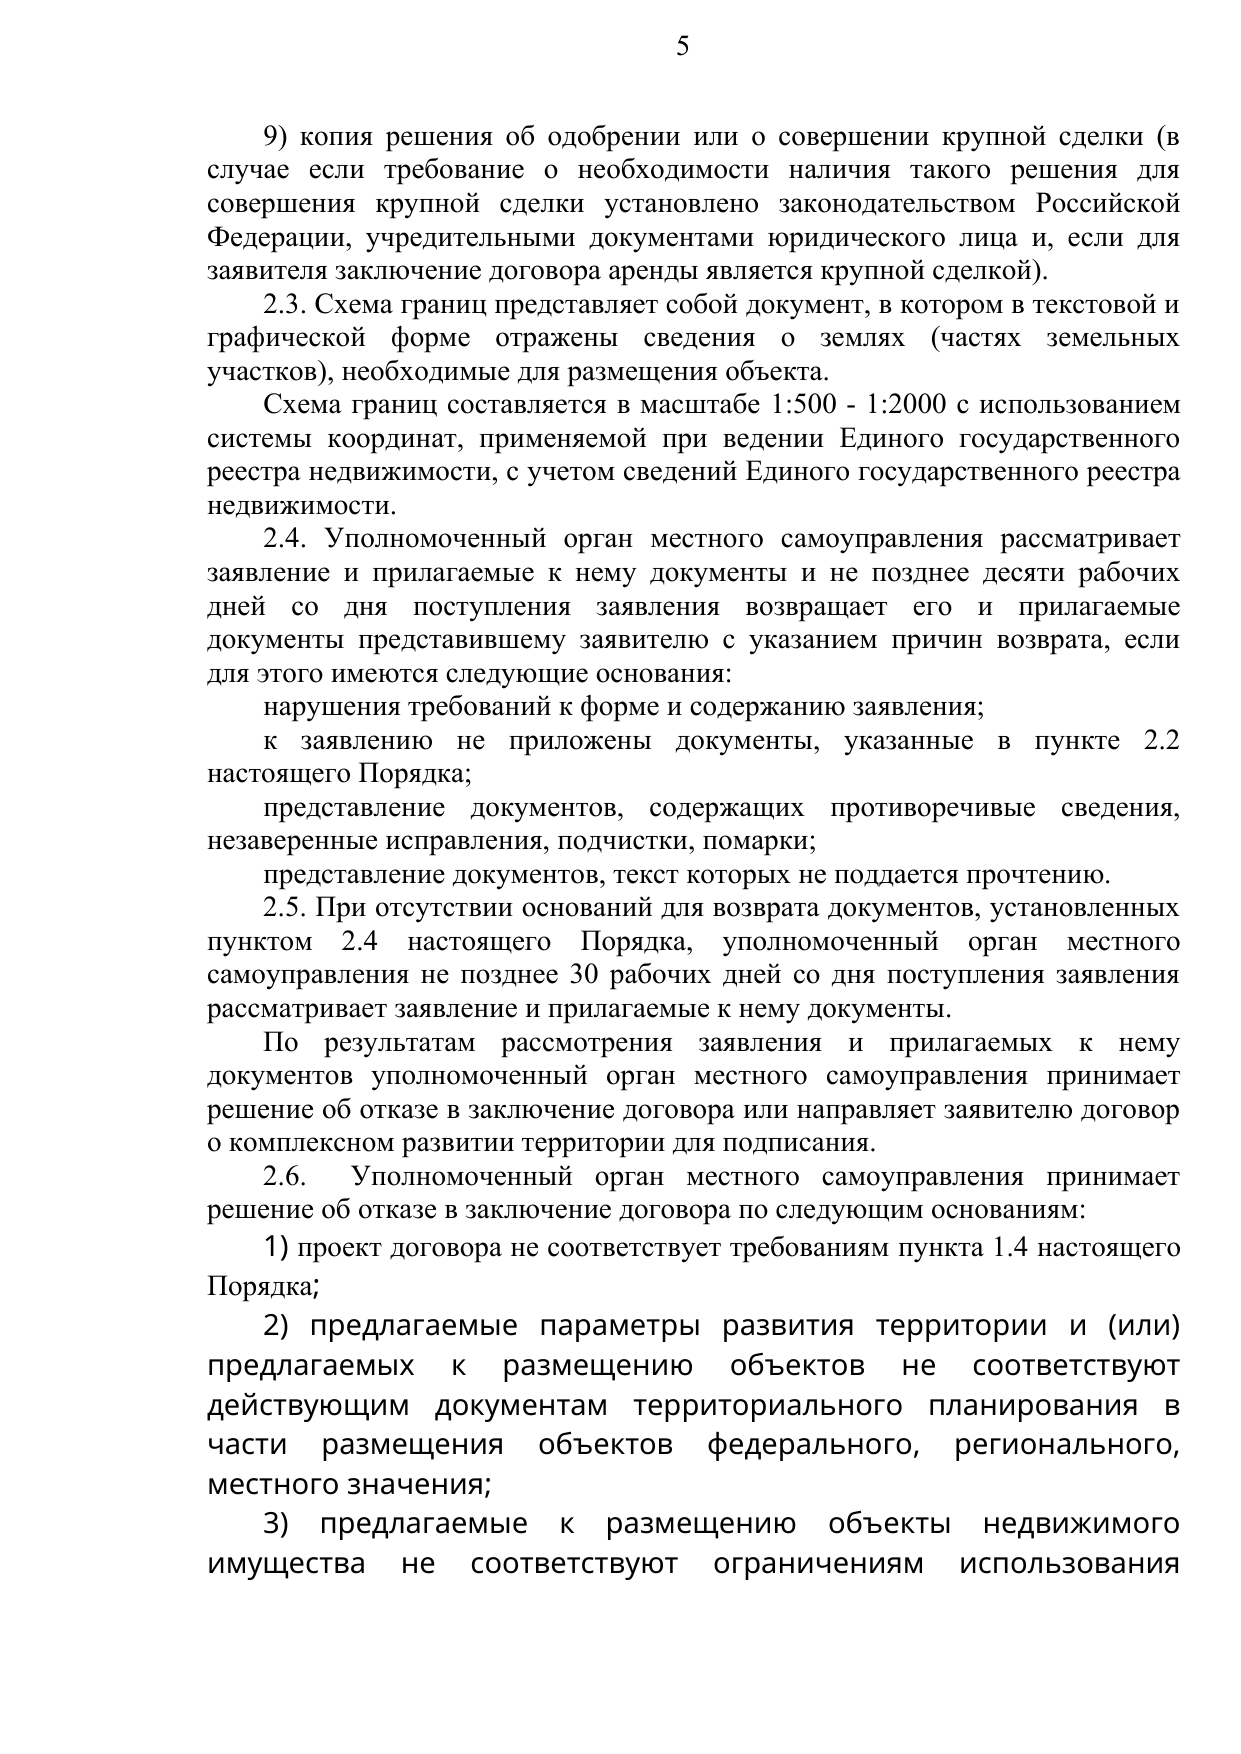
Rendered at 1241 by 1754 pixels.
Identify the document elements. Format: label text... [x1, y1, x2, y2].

text представление документов, содержащих противоречивые сведения, незаверенные исправления, подчистки, помарки; [207, 789, 1181, 856]
text По результатам рассмотрения заявления и прилагаемых к нему документов уполномоченный орган местного самоуправления принимает решение об отказе в заключение договора или направляет заявителю договор о комплексном развитии территории для подписания. [207, 1024, 1181, 1158]
text 2) предлагаемые параметры развития территории и (или) предлагаемых к размещению объектов не соответствуют действующим документам территориального планирования в части размещения объектов федерального, регионального, местного значения; [207, 1304, 1181, 1503]
text нарушения требований к форме и содержанию заявления; [207, 688, 1181, 722]
text 2.3. Схема границ представляет собой документ, в котором в текстовой и графической форме отражены сведения о землях (частях земельных участков), необходимые для размещения объекта. [207, 286, 1181, 386]
text 2.5. При отсутствии оснований для возврата документов, установленных пунктом 2.4 настоящего Порядка, уполномоченный орган местного самоуправления не позднее 30 рабочих дней со дня поступления заявления рассматривает заявление и прилагаемые к нему документы. [207, 889, 1181, 1024]
text к заявлению не приложены документы, указанные в пункте 2.2 настоящего Порядка; [207, 722, 1181, 789]
text Схема границ составляется в масштабе 1:500 - 1:2000 с использованием системы координат, применяемой при ведении Единого государственного реестра недвижимости, с учетом сведений Единого государственного реестра недвижимости. [207, 386, 1181, 521]
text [207, 1503, 1181, 1582]
text 2.6. Уполномоченный орган местного самоуправления принимает решение об отказе в заключение договора по следующим основаниям: [207, 1158, 1181, 1225]
text представление документов, текст которых не поддается прочтению. [207, 856, 1181, 889]
text 1) проект договора не соответствует требованиям пункта 1.4 настоящего Порядка; [207, 1225, 1181, 1304]
text 2.4. Уполномоченный орган местного самоуправления рассматривает заявление и прилагаемые к нему документы и не позднее десяти рабочих дней со дня поступления заявления возвращает его и прилагаемые документы представившему заявителю с указанием причин возврата, если для этого имеются следующие основания: [207, 521, 1181, 688]
text 9) копия решения об одобрении или о совершении крупной сделки (в случае если требование о необходимости наличия такого решения для совершения крупной сделки установлено законодательством Российской Федерации, учредительными документами юридического лица и, если для заявителя заключение договора аренды является крупной сделкой). [207, 118, 1181, 286]
